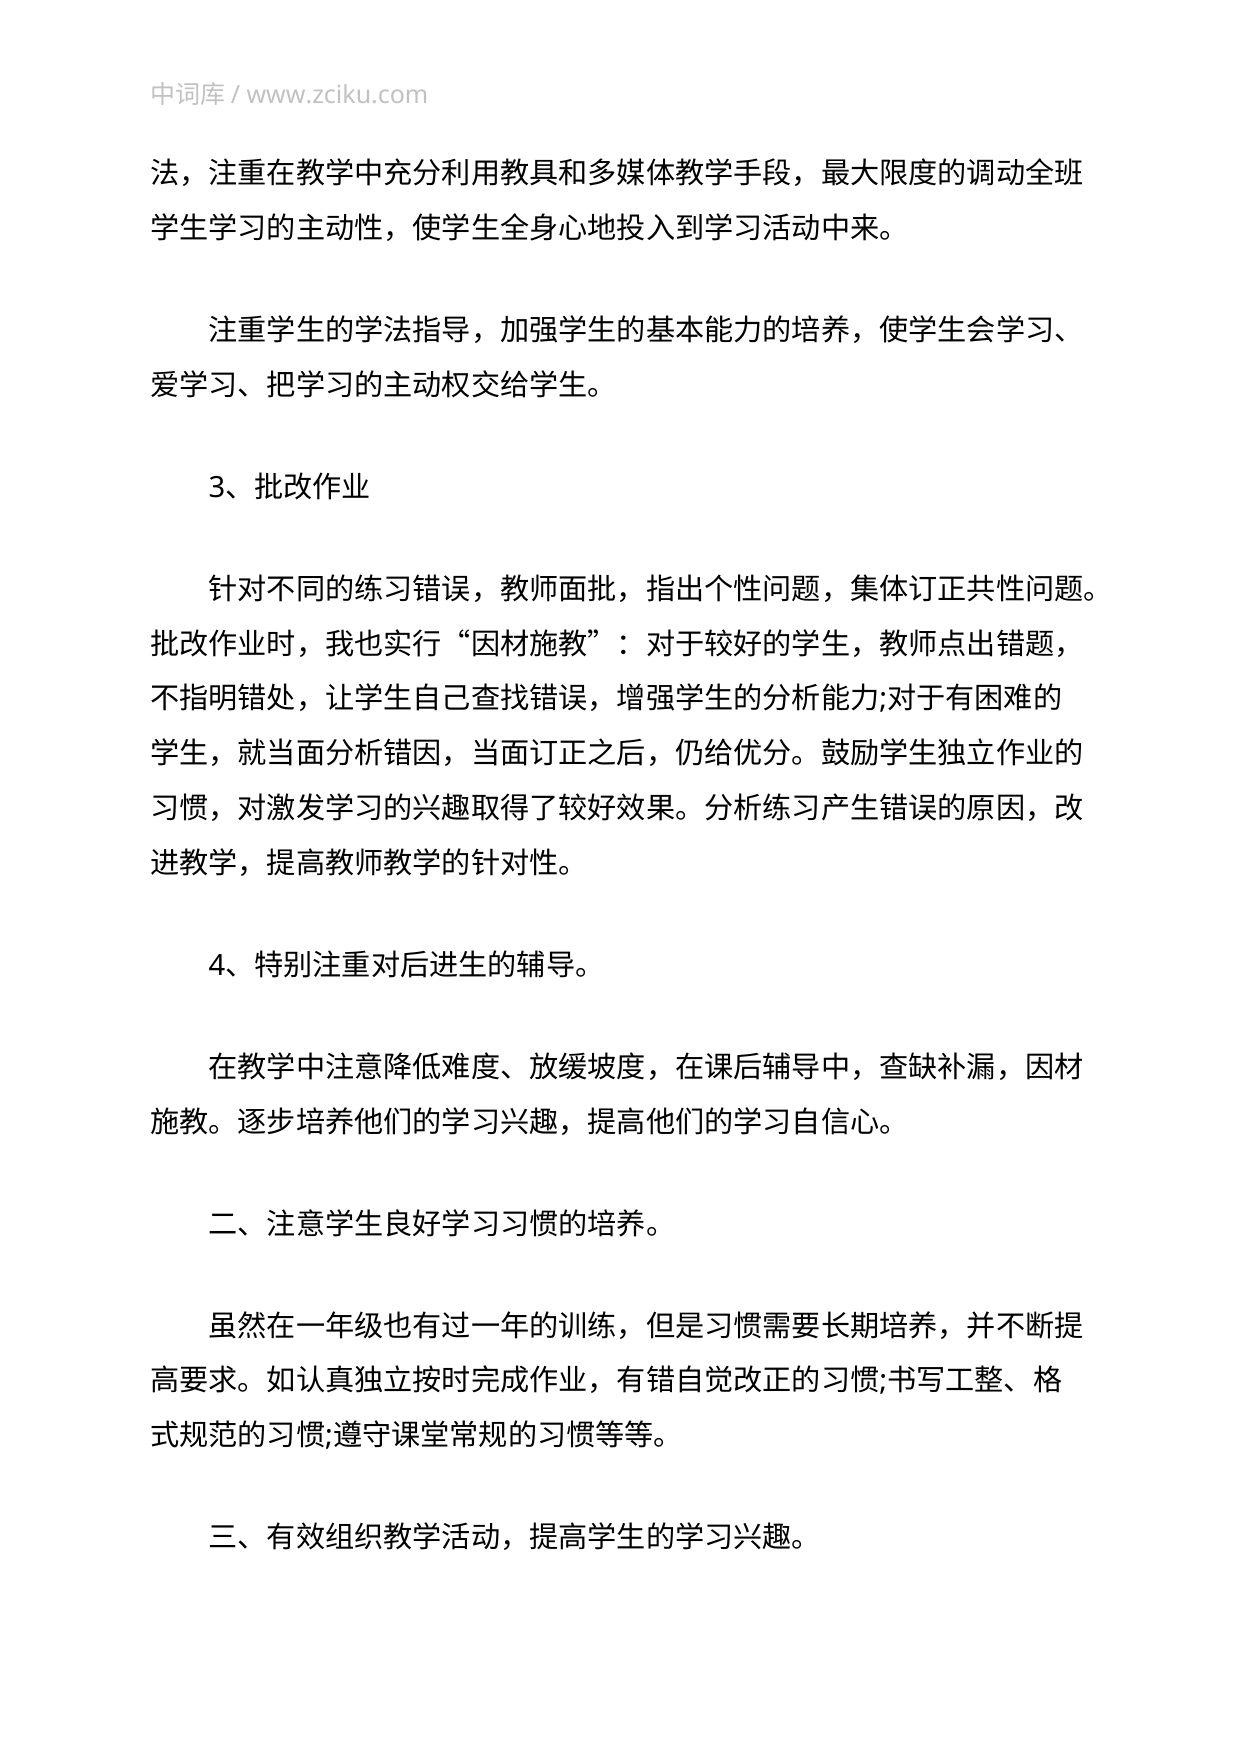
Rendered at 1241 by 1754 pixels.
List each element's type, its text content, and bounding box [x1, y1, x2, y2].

text 针对不同的练习错误，教师面批，指出个性问题，集体订正共性问题。批改作业时，我也实行“因材施教”：对于较好的学生，教师点出错题，不指明错处，让学生自己查找错误，增强学生的分析能力;对于有困难的学生，就当面分析错因，当面订正之后，仍给优分。鼓励学生独立作业的习惯，对激发学习的兴趣取得了较好效果。分析练习产生错误的原因，改进教学，提高教师教学的针对性。 [150, 565, 1090, 882]
text 3、批改作业 [150, 463, 1090, 506]
text 在教学中注意降低难度、放缓坡度，在课后辅导中，查缺补漏，因材施教。逐步培养他们的学习兴趣，提高他们的学习自信心。 [150, 1044, 1090, 1141]
text 4、特别注重对后进生的辅导。 [150, 942, 1090, 984]
text 注重学生的学法指导，加强学生的基本能力的培养，使学生会学习、爱学习、把学习的主动权交给学生。 [150, 307, 1090, 404]
text 二、注意学生良好学习习惯的培养。 [150, 1200, 1090, 1243]
text 三、有效组织教学活动，提高学生的学习兴趣。 [150, 1514, 1090, 1556]
text 虽然在一年级也有过一年的训练，但是习惯需要长期培养，并不断提高要求。如认真独立按时完成作业，有错自觉改正的习惯;书写工整、格式规范的习惯;遵守课堂常规的习惯等等。 [150, 1302, 1090, 1454]
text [150, 150, 1090, 247]
